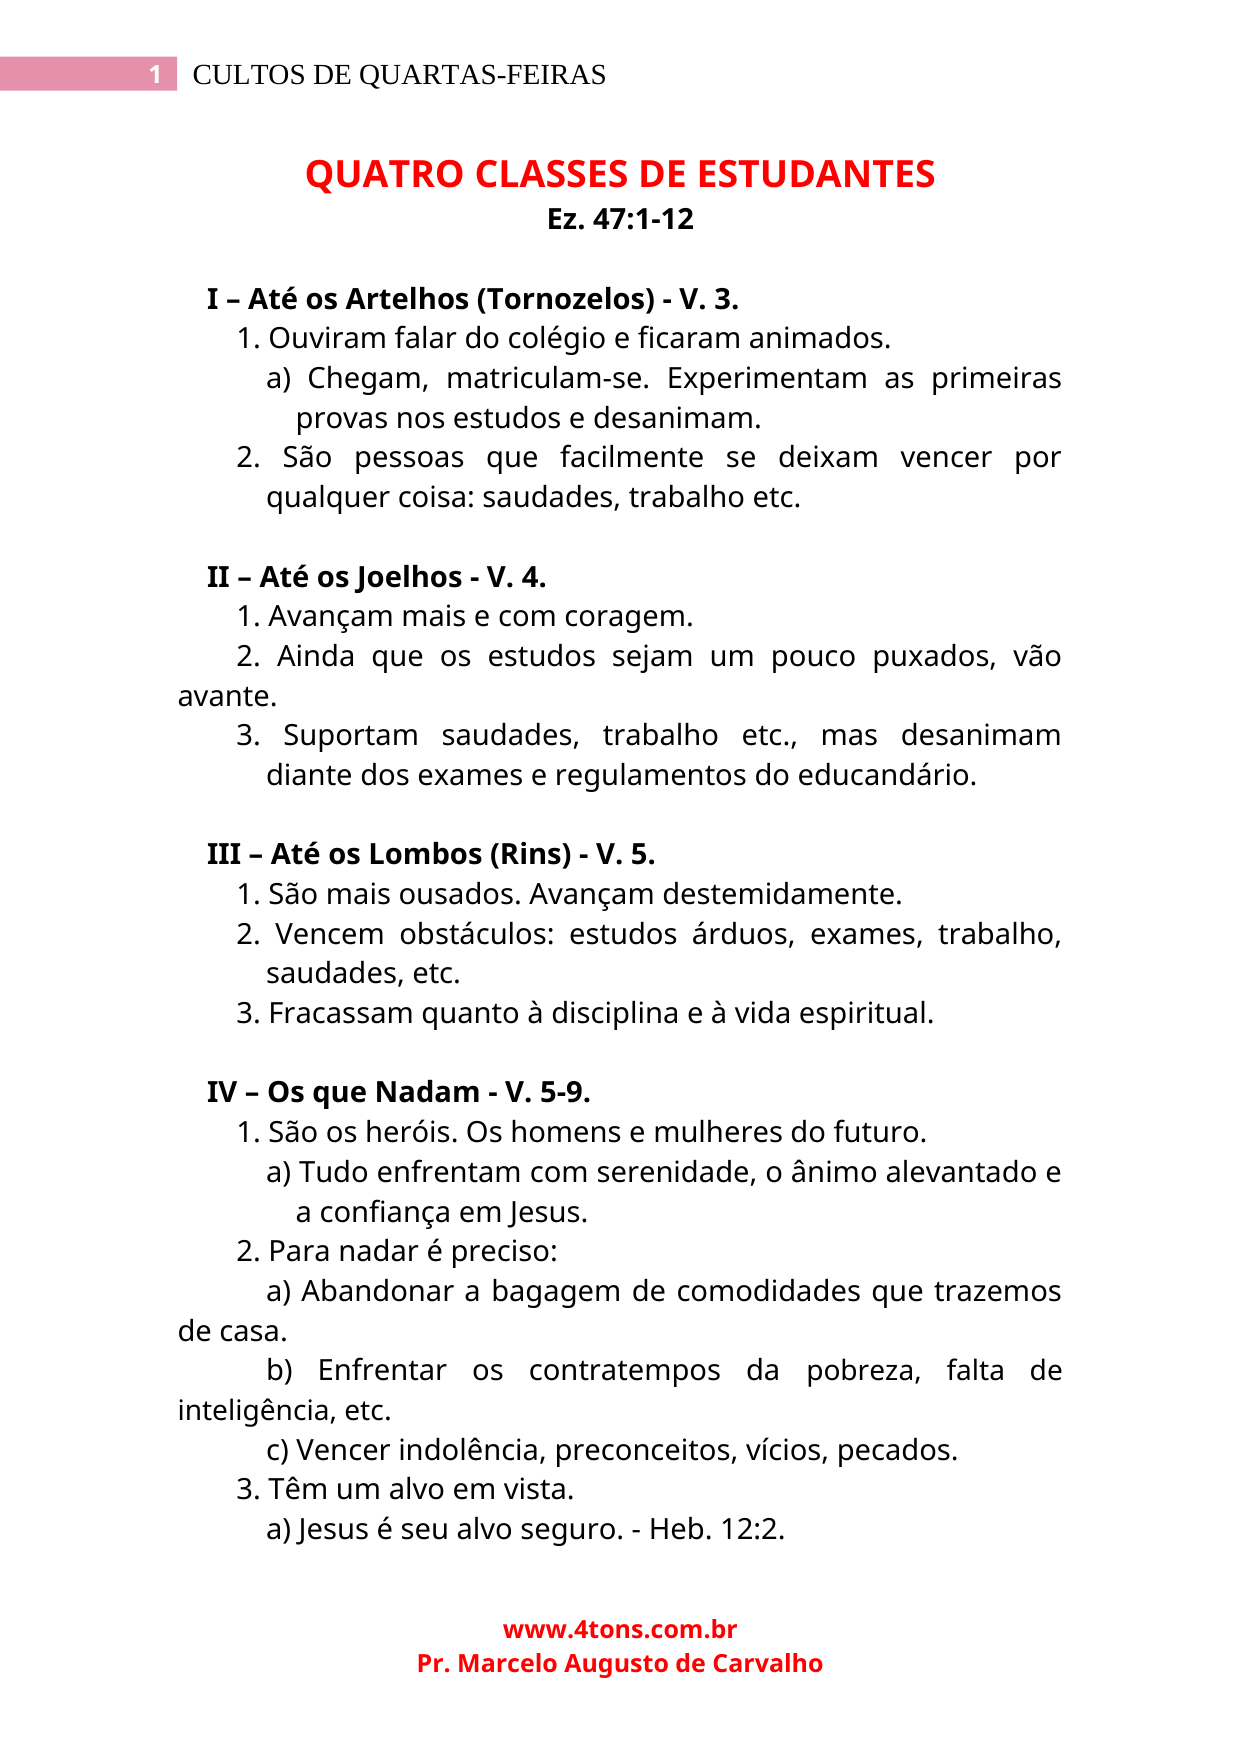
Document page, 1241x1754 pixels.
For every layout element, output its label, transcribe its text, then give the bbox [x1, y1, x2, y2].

text 3. Fracassam quanto à disciplina e à vida espiritual. [177, 992, 1063, 1032]
text a) Jesus é seu alvo seguro. - Heb. 12:2. [266, 1508, 1063, 1548]
text Ez. 47:1-12 [177, 199, 1063, 238]
text 2. Para nadar é preciso: [177, 1231, 1063, 1270]
text QUATRO CLASSES DE ESTUDANTES [177, 148, 1063, 199]
text 3. Suportam saudades, trabalho etc., mas desanimam diante dos exames e regulamentos do educandário. [236, 714, 1063, 794]
text c) Vencer indolência, preconceitos, vícios, pecados. [177, 1429, 1063, 1469]
text 2. Vencem obstáculos: estudos árduos, exames, trabalho, saudades, etc. [236, 913, 1063, 992]
text IV – Os que Nadam - V. 5-9. [177, 1072, 1063, 1111]
text III – Até os Lombos (Rins) - V. 5. [177, 834, 1063, 873]
text 2. São pessoas que facilmente se deixam vencer por qualquer coisa: saudades, trabalho etc. [236, 437, 1063, 516]
text a) Chegam, matriculam-se. Experimentam as primeiras provas nos estudos e desanimam. [266, 357, 1063, 437]
text 1. São mais ousados. Avançam destemidamente. [177, 873, 1063, 913]
text 1. São os heróis. Os homens e mulheres do futuro. [177, 1111, 1063, 1151]
text a) Tudo enfrentam com serenidade, o ânimo alevantado e a confiança em Jesus. [266, 1151, 1063, 1231]
text 2. Ainda que os estudos sejam um pouco puxados, vão avante. [177, 635, 1063, 714]
text b) Enfrentar os contratempos da pobreza, falta de inteligência, etc. [177, 1349, 1063, 1429]
text a) Abandonar a bagagem de comodidades que trazemos de casa. [177, 1270, 1063, 1349]
text II – Até os Joelhos - V. 4. [177, 556, 1063, 596]
text 3. Têm um alvo em vista. [177, 1469, 1063, 1508]
text 1. Ouviram falar do colégio e ficaram animados. [177, 318, 1063, 357]
text I – Até os Artelhos (Tornozelos) - V. 3. [177, 278, 1063, 318]
text 1. Avançam mais e com coragem. [177, 596, 1063, 635]
